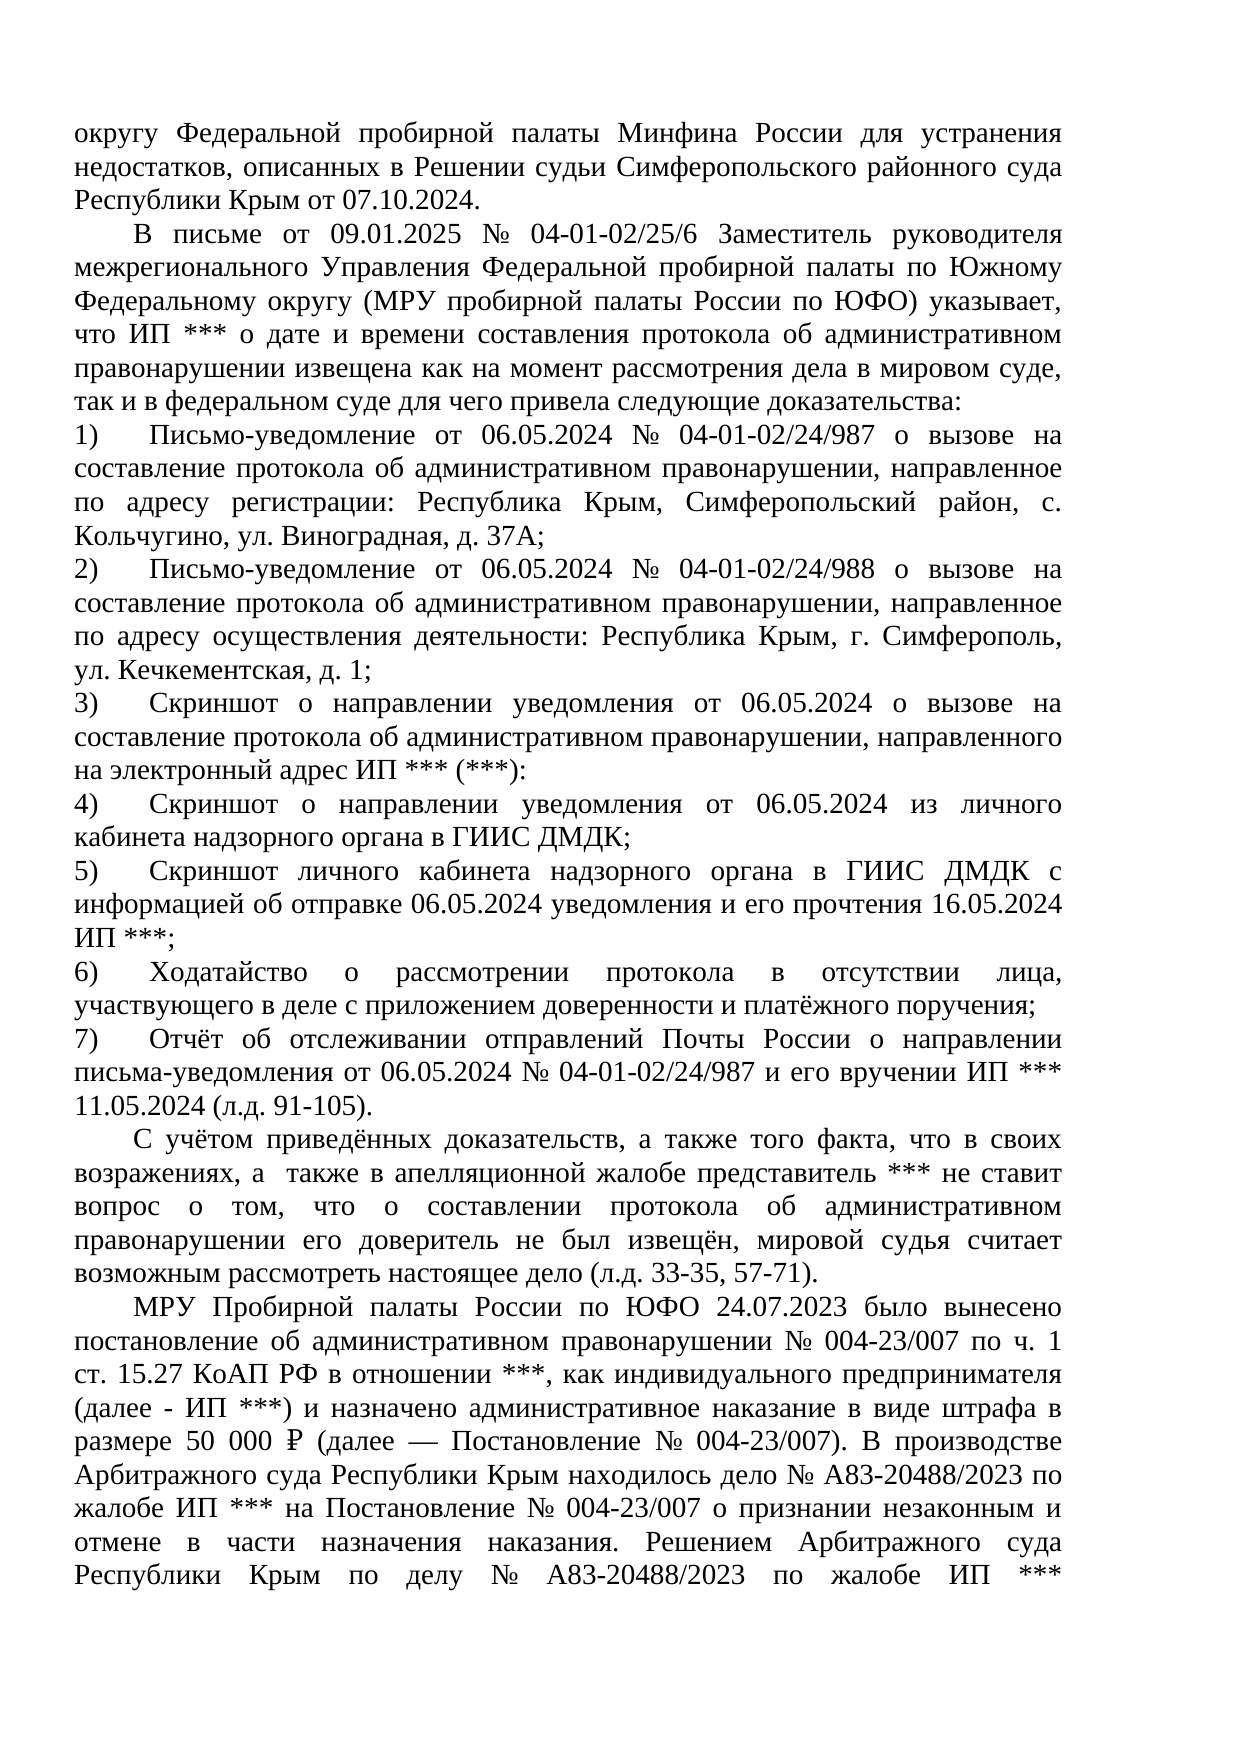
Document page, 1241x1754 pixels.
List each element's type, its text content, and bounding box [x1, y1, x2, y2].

list Ходатайство о рассмотрении протокола в отсутствии лица, участвующего в деле с приложением доверенности и платёжного поручения; [74, 954, 1063, 1021]
list Письмо-уведомление от 06.05.2024 № 04-01-02/24/988 о вызове на составление протокола об административном правонарушении, направленное по адресу осуществления деятельности: Республика Крым, г. Симферополь, ул. Кечкементская, д. 1; [74, 551, 1063, 685]
list Скриншот о направлении уведомления от 06.05.2024 о вызове на составление протокола об административном правонарушении, направленного на электронный адрес ИП *** (***): [74, 685, 1063, 786]
list Отчёт об отслеживании отправлений Почты России о направлении письма-уведомления от 06.05.2024 № 04-01-02/24/987 и его вручении ИП *** 11.05.2024 (л.д. 91-105). [74, 1021, 1063, 1121]
text С учётом приведённых доказательств, а также того факта, что в своих возражениях, а также в апелляционной жалобе представитель *** не ставит вопрос о том, что о составлении протокола об административном правонарушении его доверитель не был извещён, мировой судья считает возможным рассмотреть настоящее дело (л.д. 33-35, 57-71). [74, 1121, 1063, 1289]
list Скриншот личного кабинета надзорного органа в ГИИС ДМДК с информацией об отправке 06.05.2024 уведомления и его прочтения 16.05.2024 ИП ***; [74, 853, 1063, 954]
text В письме от 09.01.2025 № 04-01-02/25/6 Заместитель руководителя межрегионального Управления Федеральной пробирной палаты по Южному Федеральному округу (МРУ пробирной палаты России по ЮФО) указывает, что ИП *** о дате и времени составления протокола об административном правонарушении извещена как на момент рассмотрения дела в мировом суде, так и в федеральном суде для чего привела следующие доказательства: [74, 216, 1063, 417]
list Письмо-уведомление от 06.05.2024 № 04-01-02/24/987 о вызове на составление протокола об административном правонарушении, направленное по адресу регистрации: Республика Крым, Симферопольский район, с. Кольчугино, ул. Виноградная, д. 37А; [74, 417, 1063, 551]
list Скриншот о направлении уведомления от 06.05.2024 из личного кабинета надзорного органа в ГИИС ДМДК; [74, 786, 1063, 853]
